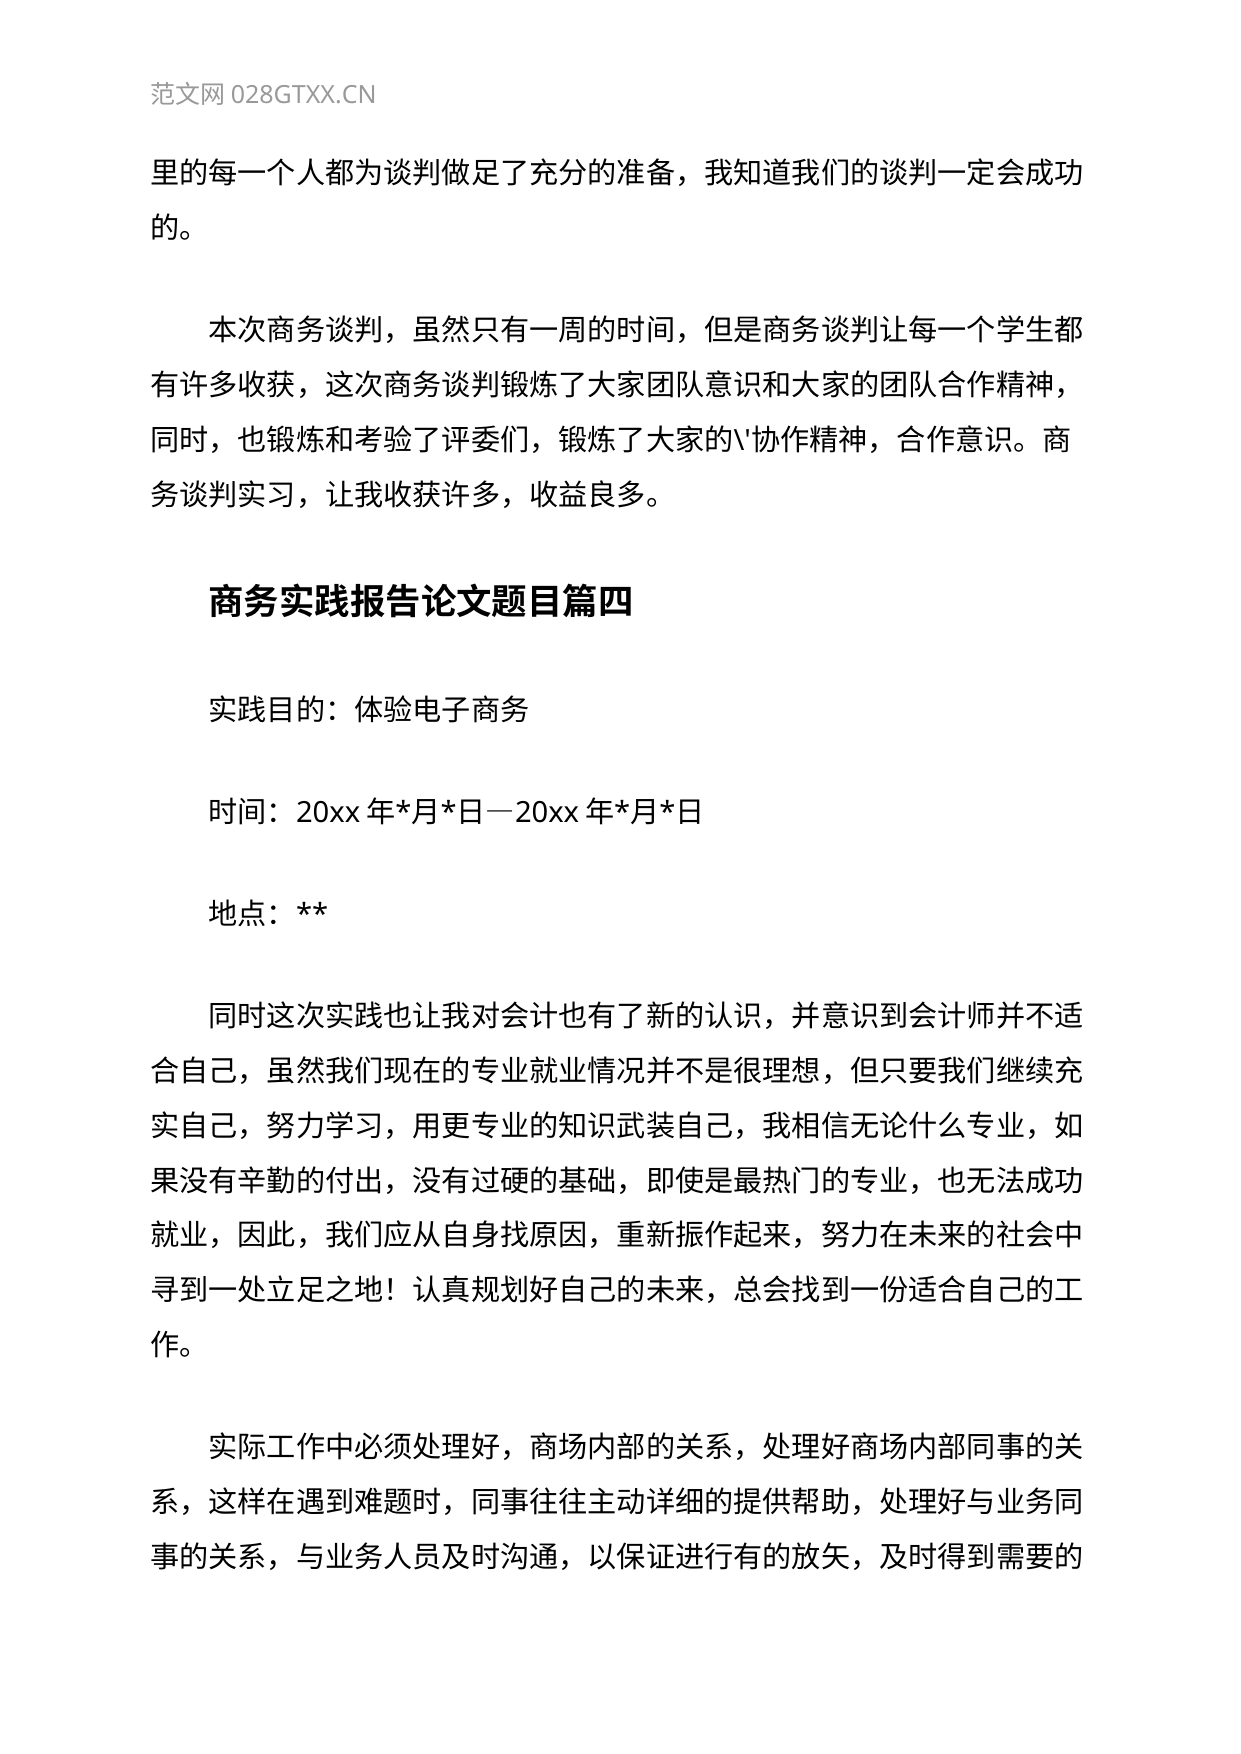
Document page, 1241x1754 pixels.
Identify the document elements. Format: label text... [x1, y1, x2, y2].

text 地点：** [150, 890, 1090, 933]
text 商务实践报告论文题目篇四 [150, 573, 1090, 624]
text 同时这次实践也让我对会计也有了新的认识，并意识到会计师并不适合自己，虽然我们现在的专业就业情况并不是很理想，但只要我们继续充实自己，努力学习，用更专业的知识武装自己，我相信无论什么专业，如果没有辛勤的付出，没有过硬的基础，即使是最热门的专业，也无法成功就业，因此，我们应从自身找原因，重新振作起来，努力在未来的社会中寻到一处立足之地！认真规划好自己的未来，总会找到一份适合自己的工作。 [150, 992, 1090, 1364]
text 本次商务谈判，虽然只有一周的时间，但是商务谈判让每一个学生都有许多收获，这次商务谈判锻炼了大家团队意识和大家的团队合作精神，同时，也锻炼和考验了评委们，锻炼了大家的\'协作精神，合作意识。商务谈判实习，让我收获许多，收益良多。 [150, 307, 1090, 514]
text 实践目的：体验电子商务 [150, 687, 1090, 729]
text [150, 1423, 1090, 1576]
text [150, 150, 1090, 247]
text 时间：20xx年*月*日—20xx年*月*日 [150, 788, 1090, 831]
